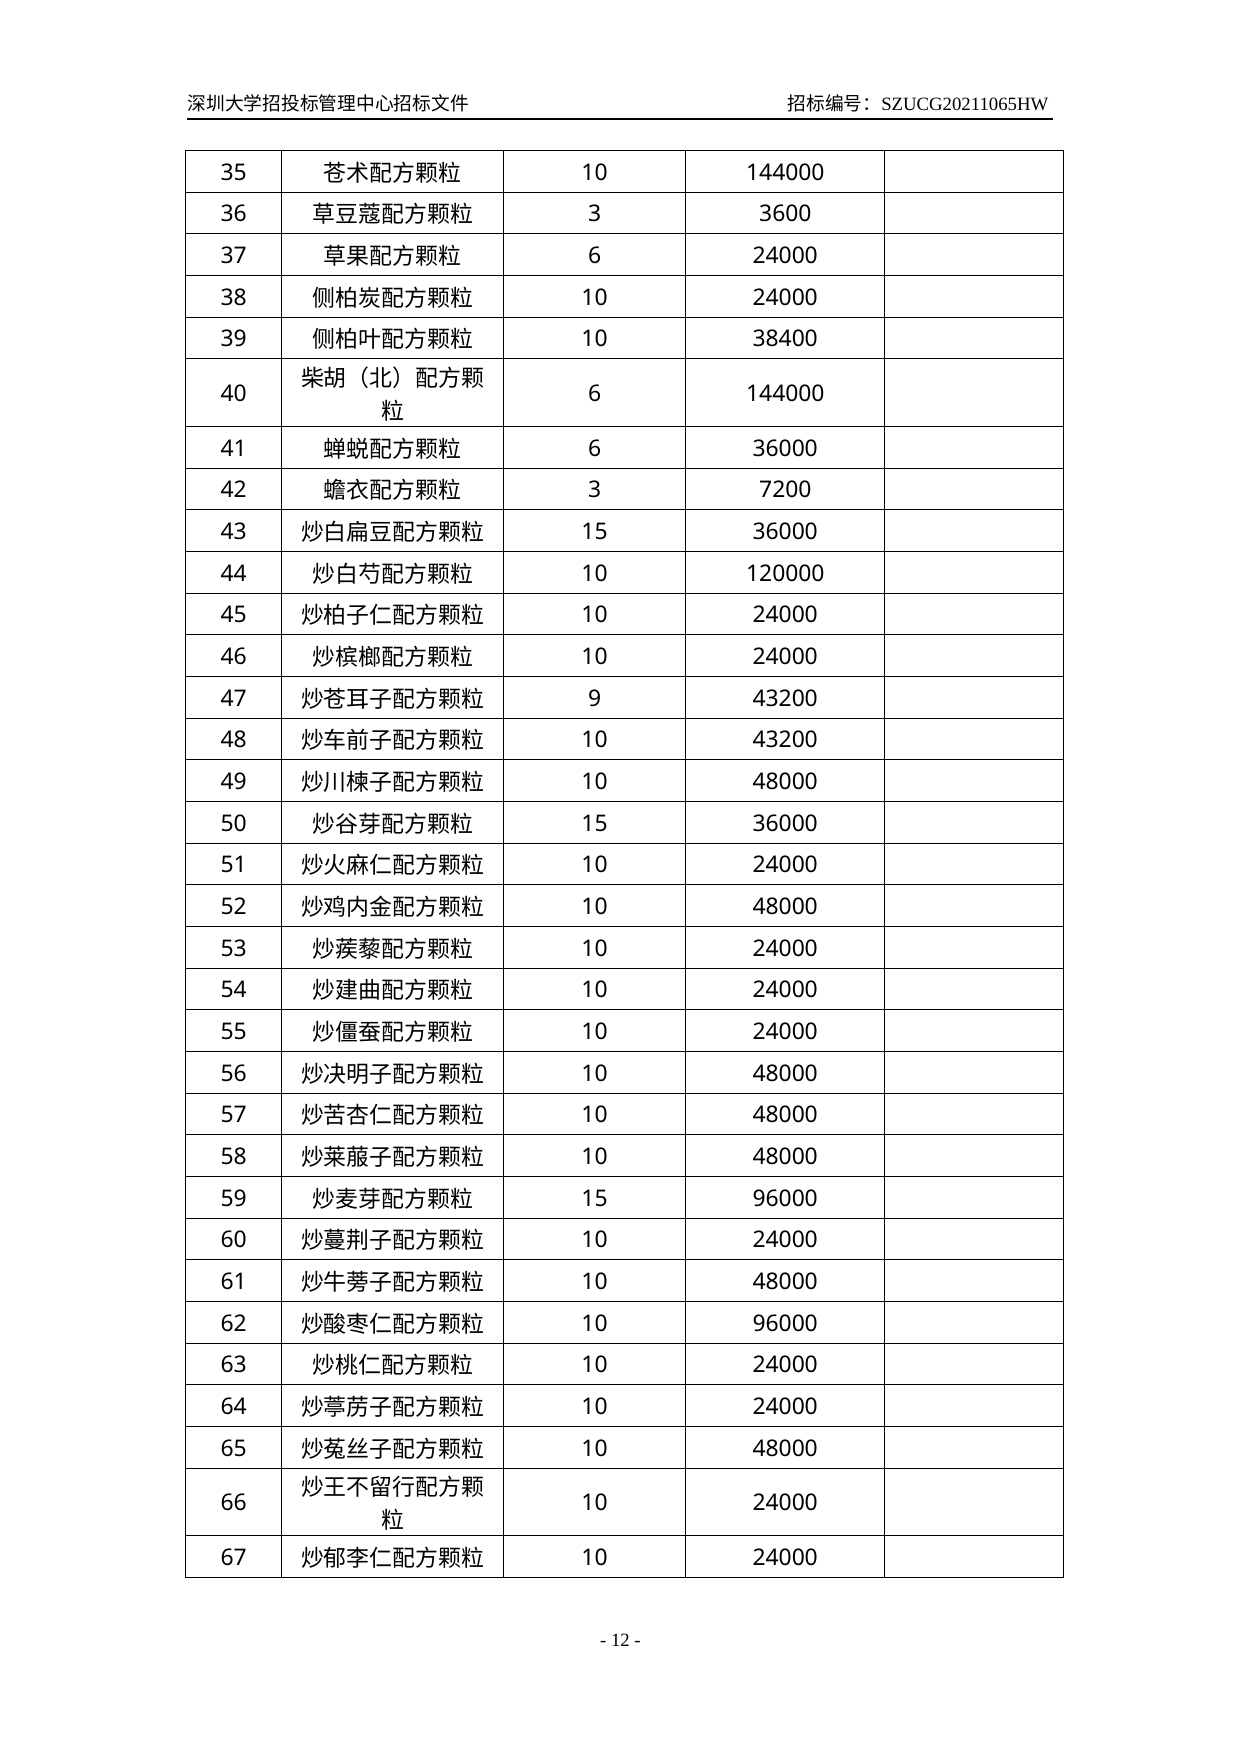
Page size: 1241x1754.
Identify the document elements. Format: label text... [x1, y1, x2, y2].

table_cell 炒车前子配方颗粒 [282, 719, 503, 759]
table_cell 炒建曲配方颗粒 [282, 969, 503, 1009]
table_cell [885, 1427, 1063, 1467]
table_cell 炒王不留行配方颗粒 [282, 1469, 503, 1535]
table_cell 58 [186, 1135, 281, 1176]
table_cell 41 [186, 427, 281, 467]
table_cell 10 [504, 927, 685, 967]
table_cell 7200 [686, 469, 884, 509]
table_cell 49 [186, 760, 281, 801]
table_cell 39 [186, 318, 281, 358]
table_cell 48000 [686, 760, 884, 801]
table_cell 蝉蜕配方颗粒 [282, 427, 503, 467]
table_cell 10 [504, 1469, 685, 1535]
table_cell 10 [504, 151, 685, 192]
table_cell 10 [504, 1302, 685, 1342]
table_cell 45 [186, 594, 281, 634]
table_cell 144000 [686, 359, 884, 426]
table_cell 10 [504, 844, 685, 884]
table_cell 36000 [686, 510, 884, 551]
table_cell 6 [504, 359, 685, 426]
table_cell [885, 1177, 1063, 1217]
table_cell 52 [186, 885, 281, 926]
table_cell 10 [504, 1094, 685, 1134]
table_cell 炒菟丝子配方颗粒 [282, 1427, 503, 1467]
table_cell 40 [186, 359, 281, 426]
table_cell 43 [186, 510, 281, 551]
table_cell 苍术配方颗粒 [282, 151, 503, 192]
table_cell 48000 [686, 1135, 884, 1176]
table_cell 15 [504, 1177, 685, 1217]
table_cell [885, 927, 1063, 967]
table_cell [885, 276, 1063, 317]
table_cell 24000 [686, 276, 884, 317]
table_cell 36000 [686, 427, 884, 467]
table_cell 炒柏子仁配方颗粒 [282, 594, 503, 634]
table_cell [885, 885, 1063, 926]
table_cell 3600 [686, 193, 884, 233]
table_cell 10 [504, 1344, 685, 1384]
table_cell [885, 151, 1063, 192]
table_cell 10 [504, 276, 685, 317]
table_cell 炒蒺藜配方颗粒 [282, 927, 503, 967]
table_cell 24000 [686, 1344, 884, 1384]
table_cell 10 [504, 760, 685, 801]
table_cell 48000 [686, 885, 884, 926]
table_cell [885, 359, 1063, 426]
table_cell 24000 [686, 1385, 884, 1426]
table_cell [885, 552, 1063, 592]
table_cell [885, 318, 1063, 358]
table_cell 草果配方颗粒 [282, 234, 503, 275]
table_cell 96000 [686, 1302, 884, 1342]
table_cell 120000 [686, 552, 884, 592]
table_cell 65 [186, 1427, 281, 1467]
table_cell [885, 1135, 1063, 1176]
table_cell 炒麦芽配方颗粒 [282, 1177, 503, 1217]
table_cell [885, 1052, 1063, 1092]
table_cell 35 [186, 151, 281, 192]
table_cell 炒谷芽配方颗粒 [282, 802, 503, 842]
table_cell 24000 [686, 1219, 884, 1259]
table_cell [885, 1302, 1063, 1342]
table_cell 炒牛蒡子配方颗粒 [282, 1260, 503, 1301]
table_cell 57 [186, 1094, 281, 1134]
table_cell 48000 [686, 1052, 884, 1092]
table_cell 36000 [686, 802, 884, 842]
table_cell 侧柏叶配方颗粒 [282, 318, 503, 358]
table_cell 10 [504, 594, 685, 634]
table_cell 24000 [686, 234, 884, 275]
table_cell 炒决明子配方颗粒 [282, 1052, 503, 1092]
table_cell 10 [504, 885, 685, 926]
table_cell [885, 193, 1063, 233]
table_cell 48000 [686, 1094, 884, 1134]
table_cell 67 [186, 1536, 281, 1577]
table_cell 9 [504, 677, 685, 717]
table_cell 43200 [686, 719, 884, 759]
table_cell 炒蔓荆子配方颗粒 [282, 1219, 503, 1259]
table_cell 50 [186, 802, 281, 842]
table_cell [885, 677, 1063, 717]
table_cell 48000 [686, 1260, 884, 1301]
table_cell 24000 [686, 1469, 884, 1535]
table_cell 草豆蔻配方颗粒 [282, 193, 503, 233]
table_cell 10 [504, 969, 685, 1009]
table_cell [885, 1385, 1063, 1426]
table_cell [885, 234, 1063, 275]
table_cell 38400 [686, 318, 884, 358]
table_cell 51 [186, 844, 281, 884]
table_cell 48 [186, 719, 281, 759]
table_cell 43200 [686, 677, 884, 717]
table_cell 炒白扁豆配方颗粒 [282, 510, 503, 551]
table_cell 炒白芍配方颗粒 [282, 552, 503, 592]
table_cell 63 [186, 1344, 281, 1384]
table_cell 炒郁李仁配方颗粒 [282, 1536, 503, 1577]
table_cell [885, 510, 1063, 551]
table_cell 55 [186, 1010, 281, 1051]
table_cell 24000 [686, 635, 884, 676]
table_cell [885, 760, 1063, 801]
table_cell 柴胡（北）配方颗粒 [282, 359, 503, 426]
table_cell 61 [186, 1260, 281, 1301]
table_cell 炒酸枣仁配方颗粒 [282, 1302, 503, 1342]
table_cell 侧柏炭配方颗粒 [282, 276, 503, 317]
table_cell 24000 [686, 594, 884, 634]
table_cell 3 [504, 193, 685, 233]
table_cell [885, 635, 1063, 676]
table_cell 24000 [686, 1010, 884, 1051]
table_cell [885, 469, 1063, 509]
table_cell 24000 [686, 1536, 884, 1577]
table_cell [885, 1344, 1063, 1384]
table_cell 96000 [686, 1177, 884, 1217]
table_cell [885, 1094, 1063, 1134]
table_cell 炒苦杏仁配方颗粒 [282, 1094, 503, 1134]
table_cell [885, 594, 1063, 634]
table_cell 44 [186, 552, 281, 592]
table_cell 10 [504, 1135, 685, 1176]
table_cell 38 [186, 276, 281, 317]
table_cell [885, 1260, 1063, 1301]
table_cell 蟾衣配方颗粒 [282, 469, 503, 509]
table_cell 144000 [686, 151, 884, 192]
table_cell 48000 [686, 1427, 884, 1467]
table_cell 10 [504, 1385, 685, 1426]
table_cell 10 [504, 318, 685, 358]
table_cell 56 [186, 1052, 281, 1092]
table_cell 42 [186, 469, 281, 509]
table_cell 炒鸡内金配方颗粒 [282, 885, 503, 926]
table_cell 59 [186, 1177, 281, 1217]
table_cell 54 [186, 969, 281, 1009]
table_cell 炒槟榔配方颗粒 [282, 635, 503, 676]
table_cell 炒苍耳子配方颗粒 [282, 677, 503, 717]
table_cell [885, 1469, 1063, 1535]
table_cell 24000 [686, 927, 884, 967]
table_cell 炒莱菔子配方颗粒 [282, 1135, 503, 1176]
table_cell 46 [186, 635, 281, 676]
table_cell 6 [504, 234, 685, 275]
table_cell 53 [186, 927, 281, 967]
table_cell 15 [504, 802, 685, 842]
table_cell 37 [186, 234, 281, 275]
table_cell [885, 969, 1063, 1009]
table_cell 24000 [686, 844, 884, 884]
table_cell [885, 1536, 1063, 1577]
table_cell 10 [504, 1010, 685, 1051]
table_cell 10 [504, 552, 685, 592]
table_cell [885, 719, 1063, 759]
table_cell 6 [504, 427, 685, 467]
table_cell [885, 427, 1063, 467]
table_cell 36 [186, 193, 281, 233]
table_cell 炒葶苈子配方颗粒 [282, 1385, 503, 1426]
table_cell 炒川楝子配方颗粒 [282, 760, 503, 801]
table_cell 47 [186, 677, 281, 717]
table_cell [885, 844, 1063, 884]
table_cell 60 [186, 1219, 281, 1259]
table_cell [885, 1010, 1063, 1051]
table_cell 炒桃仁配方颗粒 [282, 1344, 503, 1384]
table_cell 10 [504, 635, 685, 676]
table_cell 10 [504, 1219, 685, 1259]
table_cell 62 [186, 1302, 281, 1342]
table_cell 炒僵蚕配方颗粒 [282, 1010, 503, 1051]
table_cell 10 [504, 719, 685, 759]
table_cell 10 [504, 1260, 685, 1301]
table_cell 66 [186, 1469, 281, 1535]
table_cell 炒火麻仁配方颗粒 [282, 844, 503, 884]
table_cell 10 [504, 1536, 685, 1577]
table_cell 15 [504, 510, 685, 551]
table_cell 3 [504, 469, 685, 509]
table_cell 24000 [686, 969, 884, 1009]
table_cell [885, 1219, 1063, 1259]
table_cell 10 [504, 1052, 685, 1092]
table_cell 10 [504, 1427, 685, 1467]
table_cell 64 [186, 1385, 281, 1426]
table_cell [885, 802, 1063, 842]
